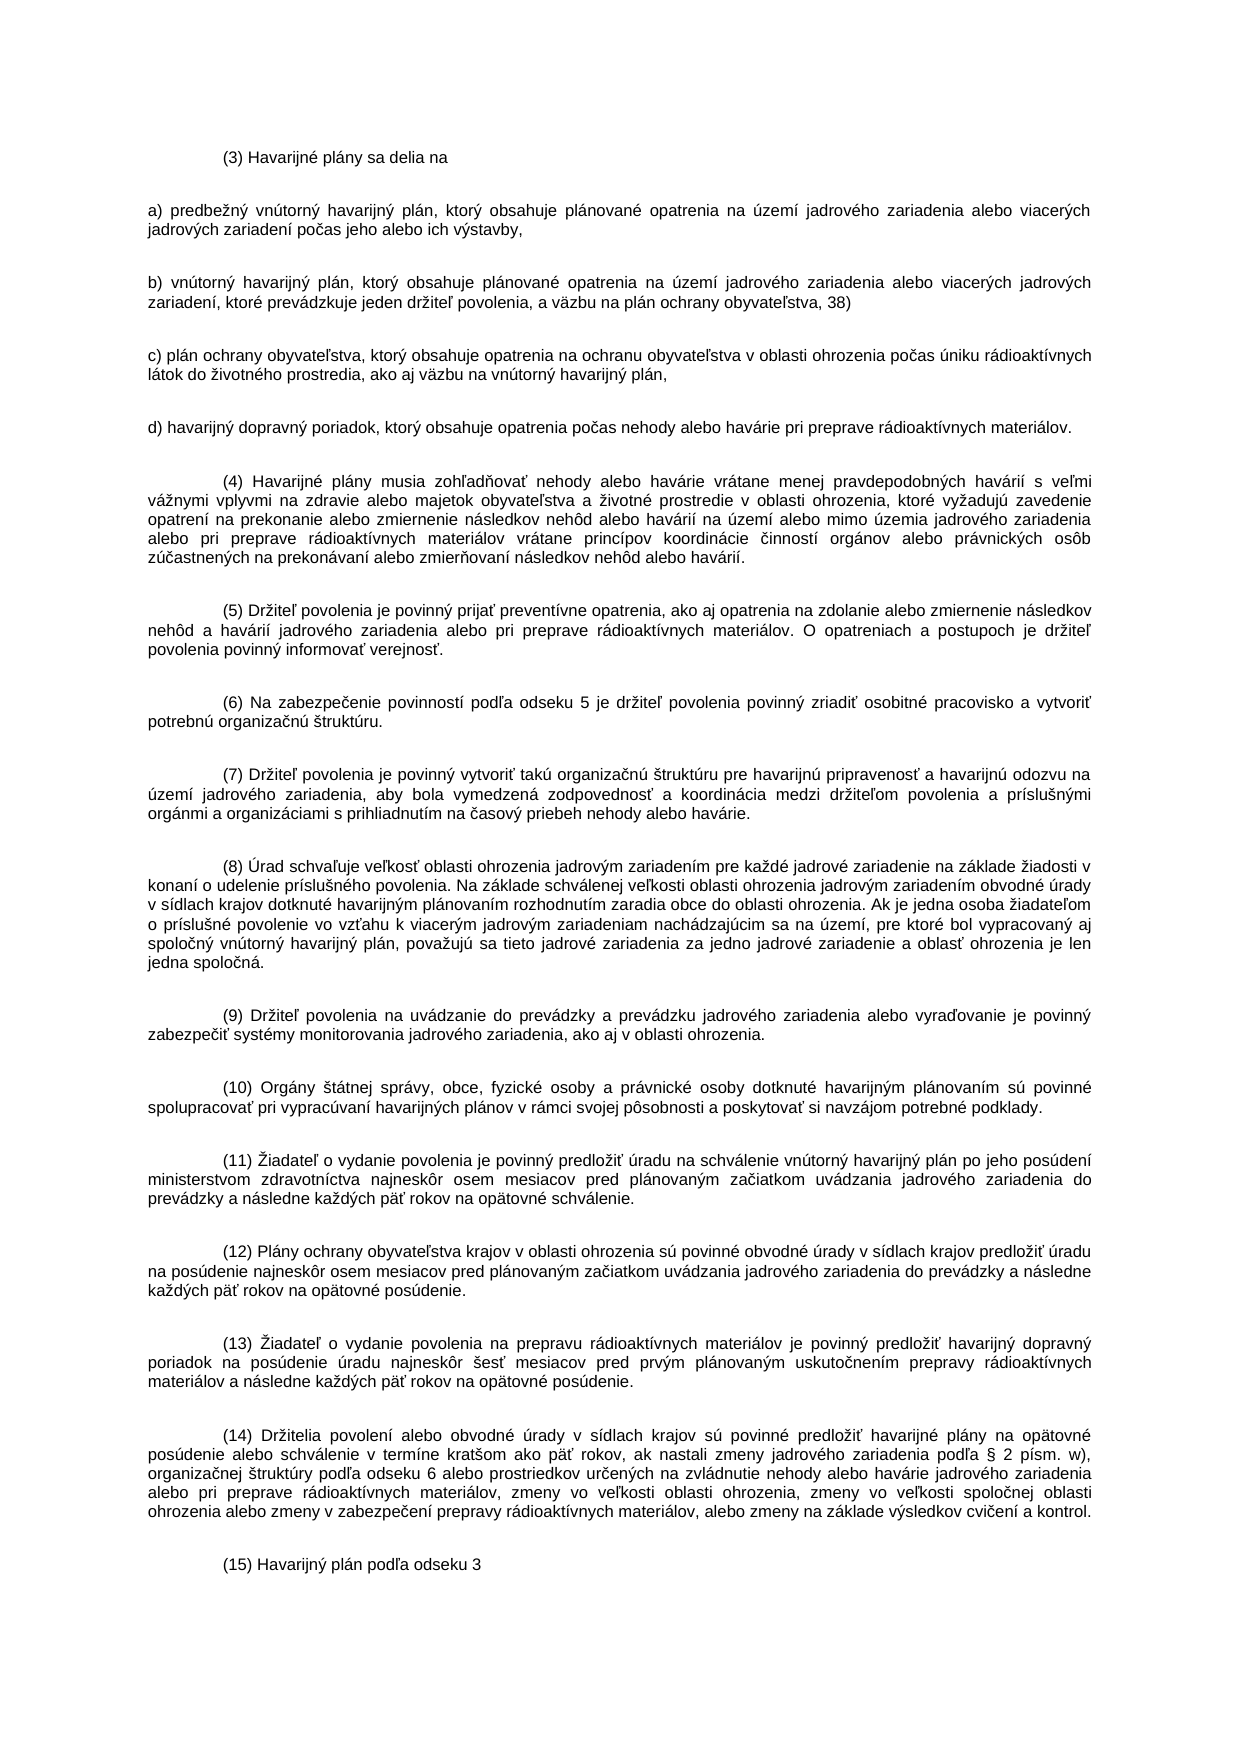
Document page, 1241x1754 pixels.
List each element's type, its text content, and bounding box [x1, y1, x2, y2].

text (4) Havarijné plány musia zohľadňovať nehody alebo havárie vrátane menej pravdepodobných havárií s veľmi vážnymi vplyvmi na zdravie alebo majetok obyvateľstva a životné prostredie v oblasti ohrozenia, ktoré vyžadujú zavedenie opatrení na prekonanie alebo zmiernenie následkov nehôd alebo havárií na území alebo mimo územia jadrového zariadenia alebo pri preprave rádioaktívnych materiálov vrátane princípov koordinácie činností orgánov alebo právnických osôb zúčastnených na prekonávaní alebo zmierňovaní následkov nehôd alebo havárií. [148, 471, 1092, 567]
text (5) Držiteľ povolenia je povinný prijať preventívne opatrenia, ako aj opatrenia na zdolanie alebo zmiernenie následkov nehôd a havárií jadrového zariadenia alebo pri preprave rádioaktívnych materiálov. O opatreniach a postupoch je držiteľ povolenia povinný informovať verejnosť. [148, 601, 1092, 659]
text a) predbežný vnútorný havarijný plán, ktorý obsahuje plánované opatrenia na území jadrového zariadenia alebo viacerých jadrových zariadení počas jeho alebo ich výstavby, [148, 201, 1092, 239]
text (13) Žiadateľ o vydanie povolenia na prepravu rádioaktívnych materiálov je povinný predložiť havarijný dopravný poriadok na posúdenie úradu najneskôr šesť mesiacov pred prvým plánovaným uskutočnením prepravy rádioaktívnych materiálov a následne každých päť rokov na opätovné posúdenie. [148, 1334, 1092, 1391]
text (11) Žiadateľ o vydanie povolenia je povinný predložiť úradu na schválenie vnútorný havarijný plán po jeho posúdení ministerstvom zdravotníctva najneskôr osem mesiacov pred plánovaným začiatkom uvádzania jadrového zariadenia do prevádzky a následne každých päť rokov na opätovné schválenie. [148, 1151, 1092, 1208]
text (8) Úrad schvaľuje veľkosť oblasti ohrozenia jadrovým zariadením pre každé jadrové zariadenie na základe žiadosti v konaní o udelenie príslušného povolenia. Na základe schválenej veľkosti oblasti ohrozenia jadrovým zariadením obvodné úrady v sídlach krajov dotknuté havarijným plánovaním rozhodnutím zaradia obce do oblasti ohrozenia. Ak je jedna osoba žiadateľom o príslušné povolenie vo vzťahu k viacerým jadrovým zariadeniam nachádzajúcim sa na území, pre ktoré bol vypracovaný aj spoločný vnútorný havarijný plán, považujú sa tieto jadrové zariadenia za jedno jadrové zariadenie a oblasť ohrozenia je len jedna spoločná. [148, 857, 1092, 972]
text (15) Havarijný plán podľa odseku 3 [148, 1555, 1092, 1574]
text b) vnútorný havarijný plán, ktorý obsahuje plánované opatrenia na území jadrového zariadenia alebo viacerých jadrových zariadení, ktoré prevádzkuje jeden držiteľ povolenia, a väzbu na plán ochrany obyvateľstva, 38) [148, 273, 1092, 312]
text d) havarijný dopravný poriadok, ktorý obsahuje opatrenia počas nehody alebo havárie pri preprave rádioaktívnych materiálov. [148, 418, 1092, 437]
text (9) Držiteľ povolenia na uvádzanie do prevádzky a prevádzku jadrového zariadenia alebo vyraďovanie je povinný zabezpečiť systémy monitorovania jadrového zariadenia, ako aj v oblasti ohrozenia. [148, 1006, 1092, 1044]
text (7) Držiteľ povolenia je povinný vytvoriť takú organizačnú štruktúru pre havarijnú pripravenosť a havarijnú odozvu na území jadrového zariadenia, aby bola vymedzená zodpovednosť a koordinácia medzi držiteľom povolenia a príslušnými orgánmi a organizáciami s prihliadnutím na časový priebeh nehody alebo havárie. [148, 765, 1092, 823]
text (12) Plány ochrany obyvateľstva krajov v oblasti ohrozenia sú povinné obvodné úrady v sídlach krajov predložiť úradu na posúdenie najneskôr osem mesiacov pred plánovaným začiatkom uvádzania jadrového zariadenia do prevádzky a následne každých päť rokov na opätovné posúdenie. [148, 1242, 1092, 1300]
text (14) Držitelia povolení alebo obvodné úrady v sídlach krajov sú povinné predložiť havarijné plány na opätovné posúdenie alebo schválenie v termíne kratšom ako päť rokov, ak nastali zmeny jadrového zariadenia podľa § 2 písm. w), organizačnej štruktúry podľa odseku 6 alebo prostriedkov určených na zvládnutie nehody alebo havárie jadrového zariadenia alebo pri preprave rádioaktívnych materiálov, zmeny vo veľkosti oblasti ohrozenia, zmeny vo veľkosti spoločnej oblasti ohrozenia alebo zmeny v zabezpečení prepravy rádioaktívnych materiálov, alebo zmeny na základe výsledkov cvičení a kontrol. [148, 1425, 1092, 1521]
text (3) Havarijné plány sa delia na [148, 148, 1092, 167]
text (6) Na zabezpečenie povinností podľa odseku 5 je držiteľ povolenia povinný zriadiť osobitné pracovisko a vytvoriť potrebnú organizačnú štruktúru. [148, 693, 1092, 731]
text c) plán ochrany obyvateľstva, ktorý obsahuje opatrenia na ochranu obyvateľstva v oblasti ohrozenia počas úniku rádioaktívnych látok do životného prostredia, ako aj väzbu na vnútorný havarijný plán, [148, 346, 1092, 384]
text (10) Orgány štátnej správy, obce, fyzické osoby a právnické osoby dotknuté havarijným plánovaním sú povinné spolupracovať pri vypracúvaní havarijných plánov v rámci svojej pôsobnosti a poskytovať si navzájom potrebné podklady. [148, 1078, 1092, 1117]
